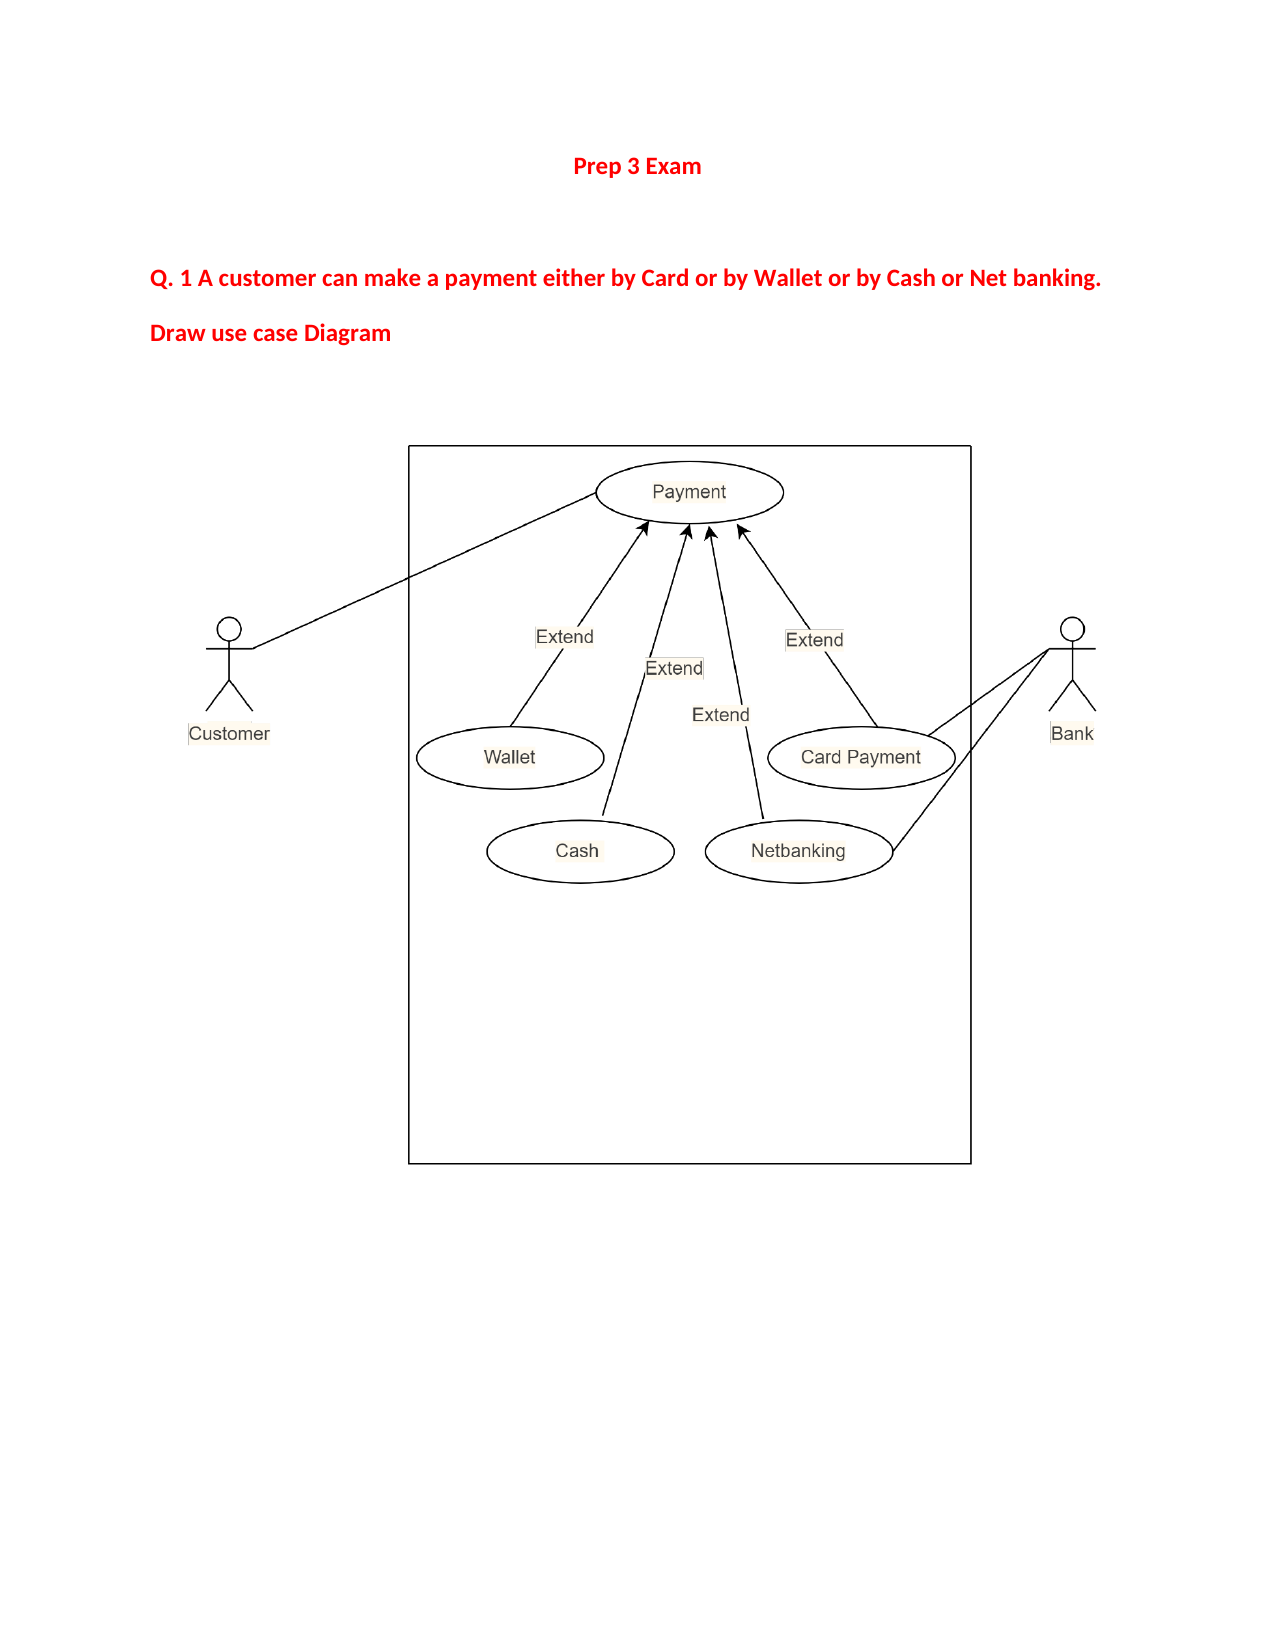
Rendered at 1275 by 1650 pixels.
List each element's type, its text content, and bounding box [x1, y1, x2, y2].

text Q. 1 A customer can make a payment either by Card or by Wallet or by Cash or Net banking. [150, 262, 1125, 292]
text Prep 3 Exam [150, 150, 1125, 181]
picture [150, 429, 1125, 1180]
text Draw use case Diagram [150, 317, 1125, 348]
